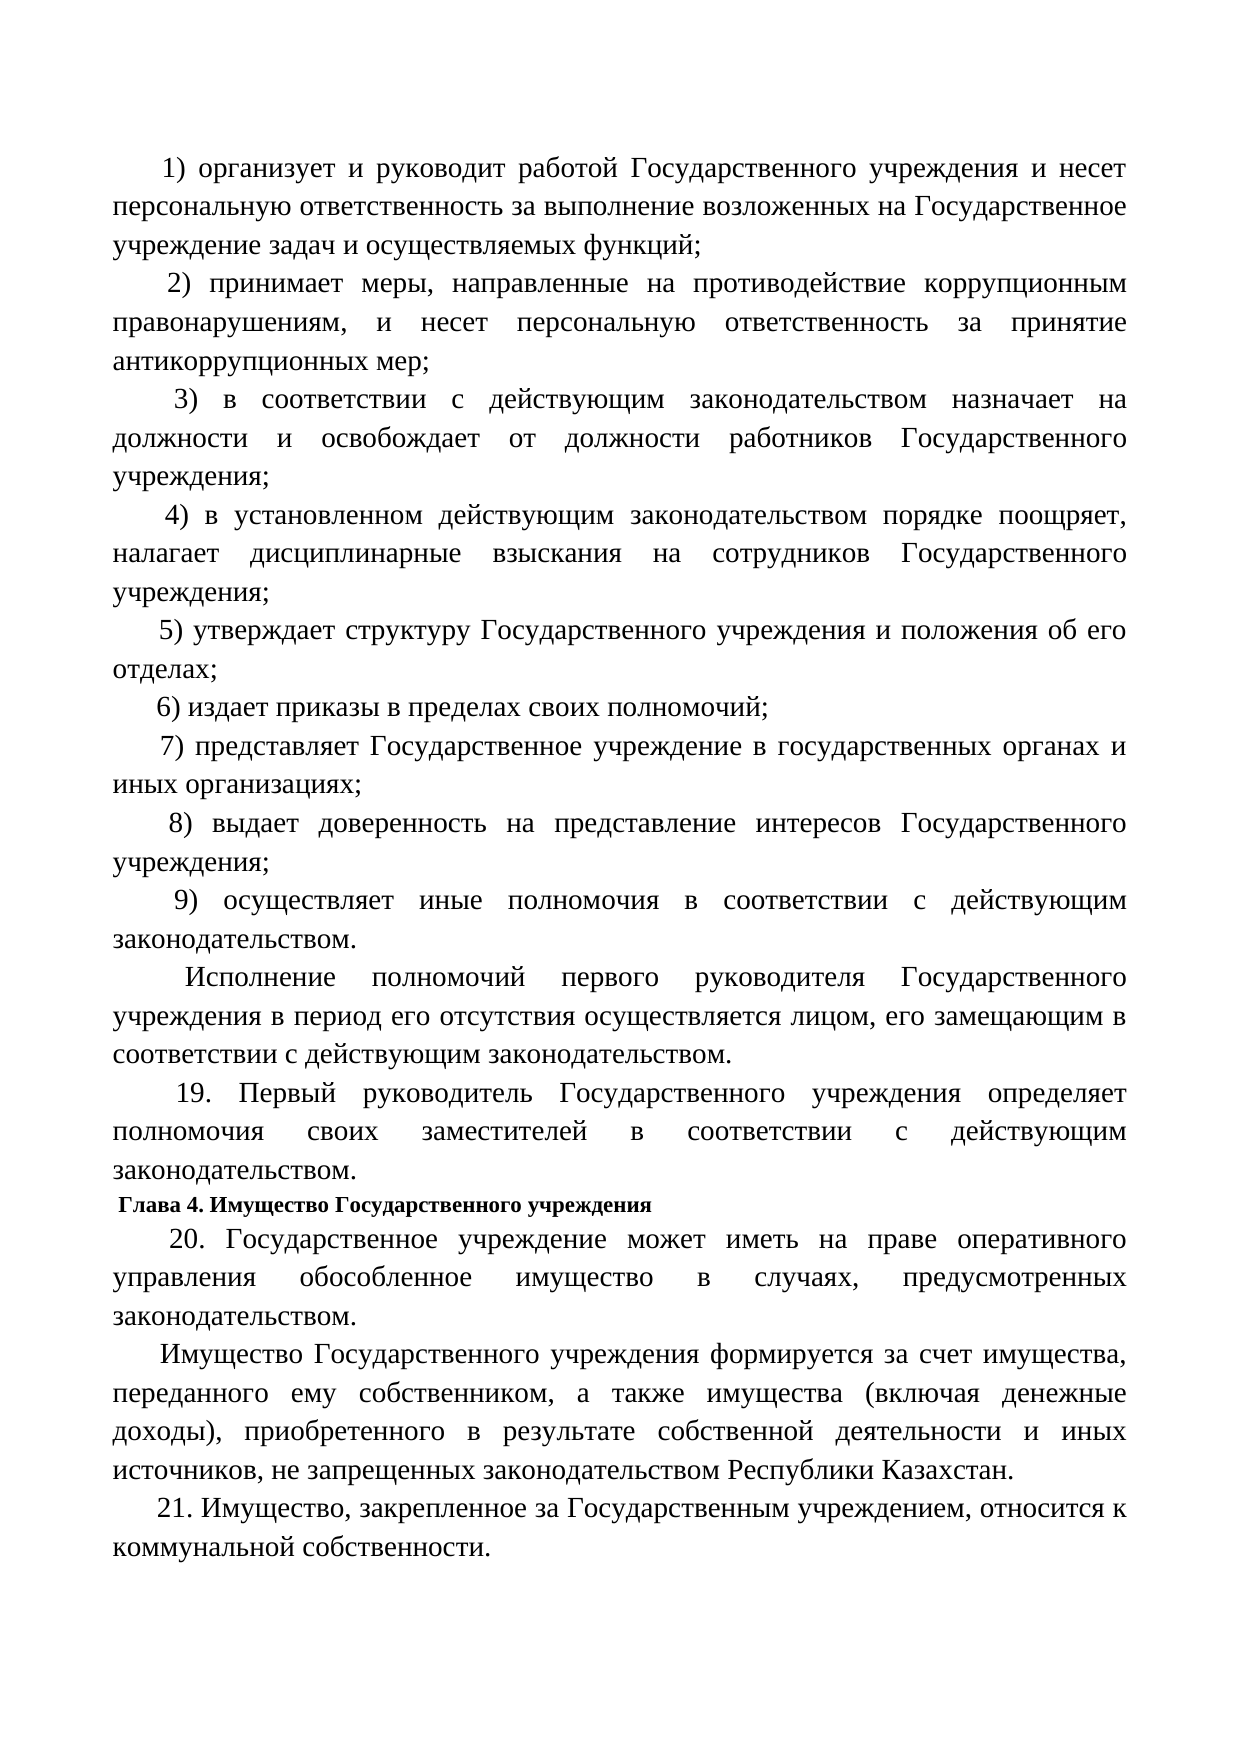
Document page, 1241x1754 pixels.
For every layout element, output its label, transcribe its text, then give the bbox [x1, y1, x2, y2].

text Имущество Государственного учреждения формируется за счет имущества, переданного ему собственником, а также имущества (включая денежные доходы), приобретенного в результате собственной деятельности и иных источников, не запрещенных законодательством Республики Казахстан. [112, 1336, 1128, 1486]
text 9) осуществляет иные полномочия в соответствии с действующим законодательством. [112, 882, 1128, 954]
text 3) в соответствии с действующим законодательством назначает на должности и освобождает от должности работников Государственного учреждения; [112, 381, 1128, 492]
text 20. Государственное учреждение может иметь на праве оперативного управления обособленное имущество в случаях, предусмотренных законодательством. [112, 1221, 1128, 1331]
text 2) принимает меры, направленные на противодействие коррупционным правонарушениям, и несет персональную ответственность за принятие антикоррупционных мер; [112, 266, 1128, 376]
text 21. Имущество, закрепленное за Государственным учреждением, относится к коммунальной собственности. [112, 1491, 1128, 1563]
text 8) выдает доверенность на представление интересов Государственного учреждения; [112, 805, 1128, 877]
text 6) издает приказы в пределах своих полномочий; [112, 689, 1128, 723]
text Исполнение полномочий первого руководителя Государственного учреждения в период его отсутствия осуществляется лицом, его замещающим в соответствии с действующим законодательством. [112, 959, 1128, 1070]
text 4) в установленном действующим законодательством порядке поощряет, налагает дисциплинарные взыскания на сотрудников Государственного учреждения; [112, 497, 1128, 607]
text 19. Первый руководитель Государственного учреждения определяет полномочия своих заместителей в соответствии с действующим законодательством. [112, 1075, 1128, 1186]
text 5) утверждает структуру Государственного учреждения и положения об его отделах; [112, 612, 1128, 684]
text Глава 4. Имущество Государственного учреждения [112, 1191, 1128, 1217]
text 1) организует и руководит работой Государственного учреждения и несет персональную ответственность за выполнение возложенных на Государственное учреждение задач и осуществляемых функций; [112, 150, 1128, 261]
text 7) представляет Государственное учреждение в государственных органах и иных организациях; [112, 728, 1128, 800]
